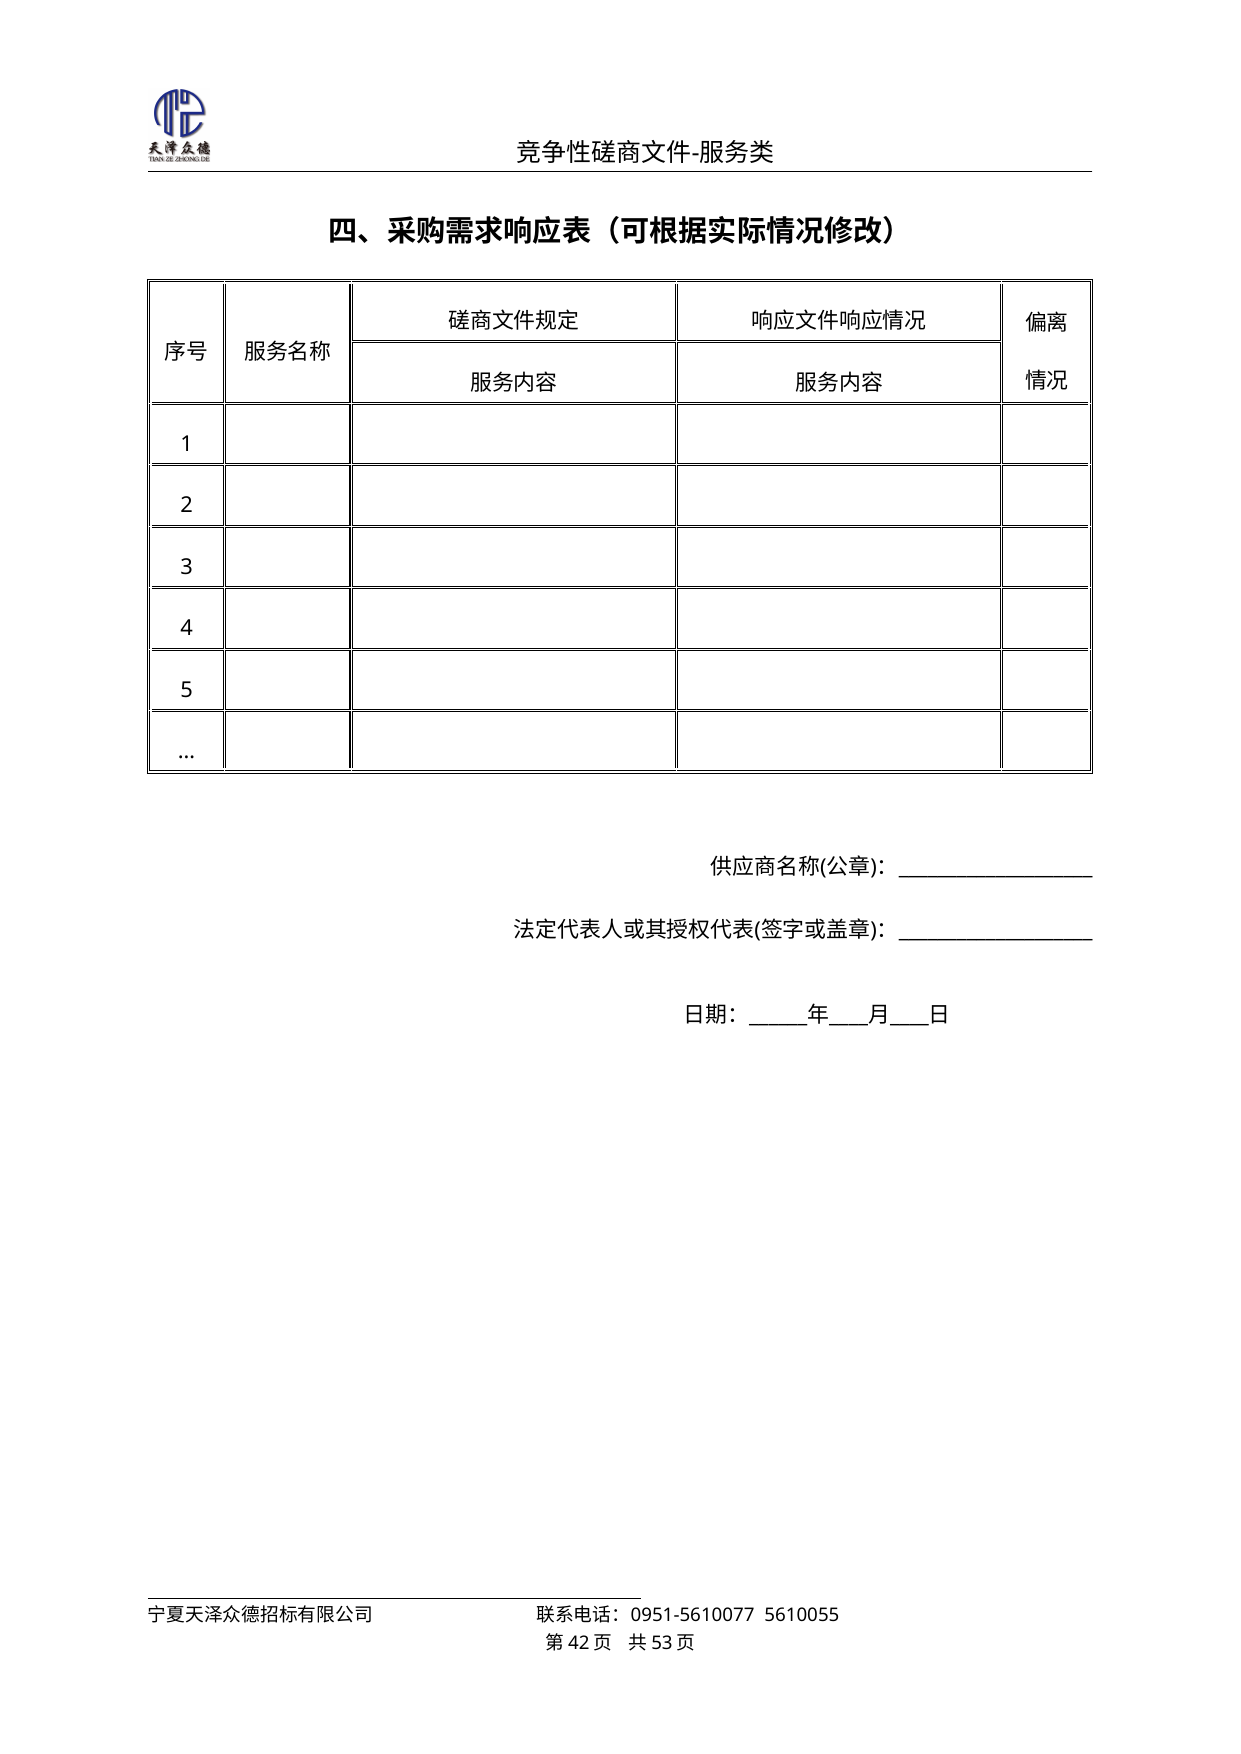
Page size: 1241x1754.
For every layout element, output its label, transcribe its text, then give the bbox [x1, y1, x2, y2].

table_cell 服务内容 [678, 343, 1000, 402]
table_cell [351, 712, 676, 770]
table_cell [676, 712, 1001, 770]
table_cell [1003, 402, 1090, 463]
table_cell [353, 405, 675, 463]
table_header 磋商文件规定 [351, 282, 676, 340]
text 日期：______年____月____日 [148, 976, 1152, 1034]
table_cell [1001, 463, 1092, 524]
table_cell [353, 589, 675, 647]
table_cell [1001, 709, 1092, 770]
table_cell [226, 466, 349, 524]
table_cell [353, 528, 675, 586]
table_cell [1003, 648, 1090, 709]
table_cell [1001, 586, 1092, 647]
table_cell [226, 651, 349, 709]
table_cell [224, 712, 351, 770]
table_cell 2 [148, 463, 224, 524]
text 四、采购需求响应表（可根据实际情况修改） [148, 199, 1092, 252]
table_cell 服务内容 [353, 343, 675, 402]
table_cell 5 [150, 648, 223, 709]
table_cell [226, 589, 349, 647]
table_cell 4 [148, 586, 224, 647]
text 法定代表人或其授权代表(签字或盖章)：____________________ [148, 912, 1092, 944]
table_cell [678, 528, 1000, 586]
table_cell [678, 405, 1000, 463]
table_cell [353, 651, 675, 709]
table_cell [1003, 525, 1090, 586]
text 供应商名称(公章)：____________________ [148, 849, 1092, 881]
table_cell [678, 466, 1000, 524]
table_cell [226, 405, 349, 463]
table_cell 1 [150, 402, 223, 463]
table_cell [226, 528, 349, 586]
picture [147, 88, 211, 162]
table_header 序号 [150, 282, 224, 402]
table_cell … [148, 709, 224, 770]
table_cell [678, 651, 1000, 709]
table_header 偏离 情况 [1001, 282, 1090, 402]
table_cell [353, 466, 675, 524]
table_header 响应文件响应情况 [676, 282, 1001, 340]
table_header 服务名称 [224, 282, 351, 402]
table_cell [678, 589, 1000, 647]
table_cell 3 [150, 525, 223, 586]
